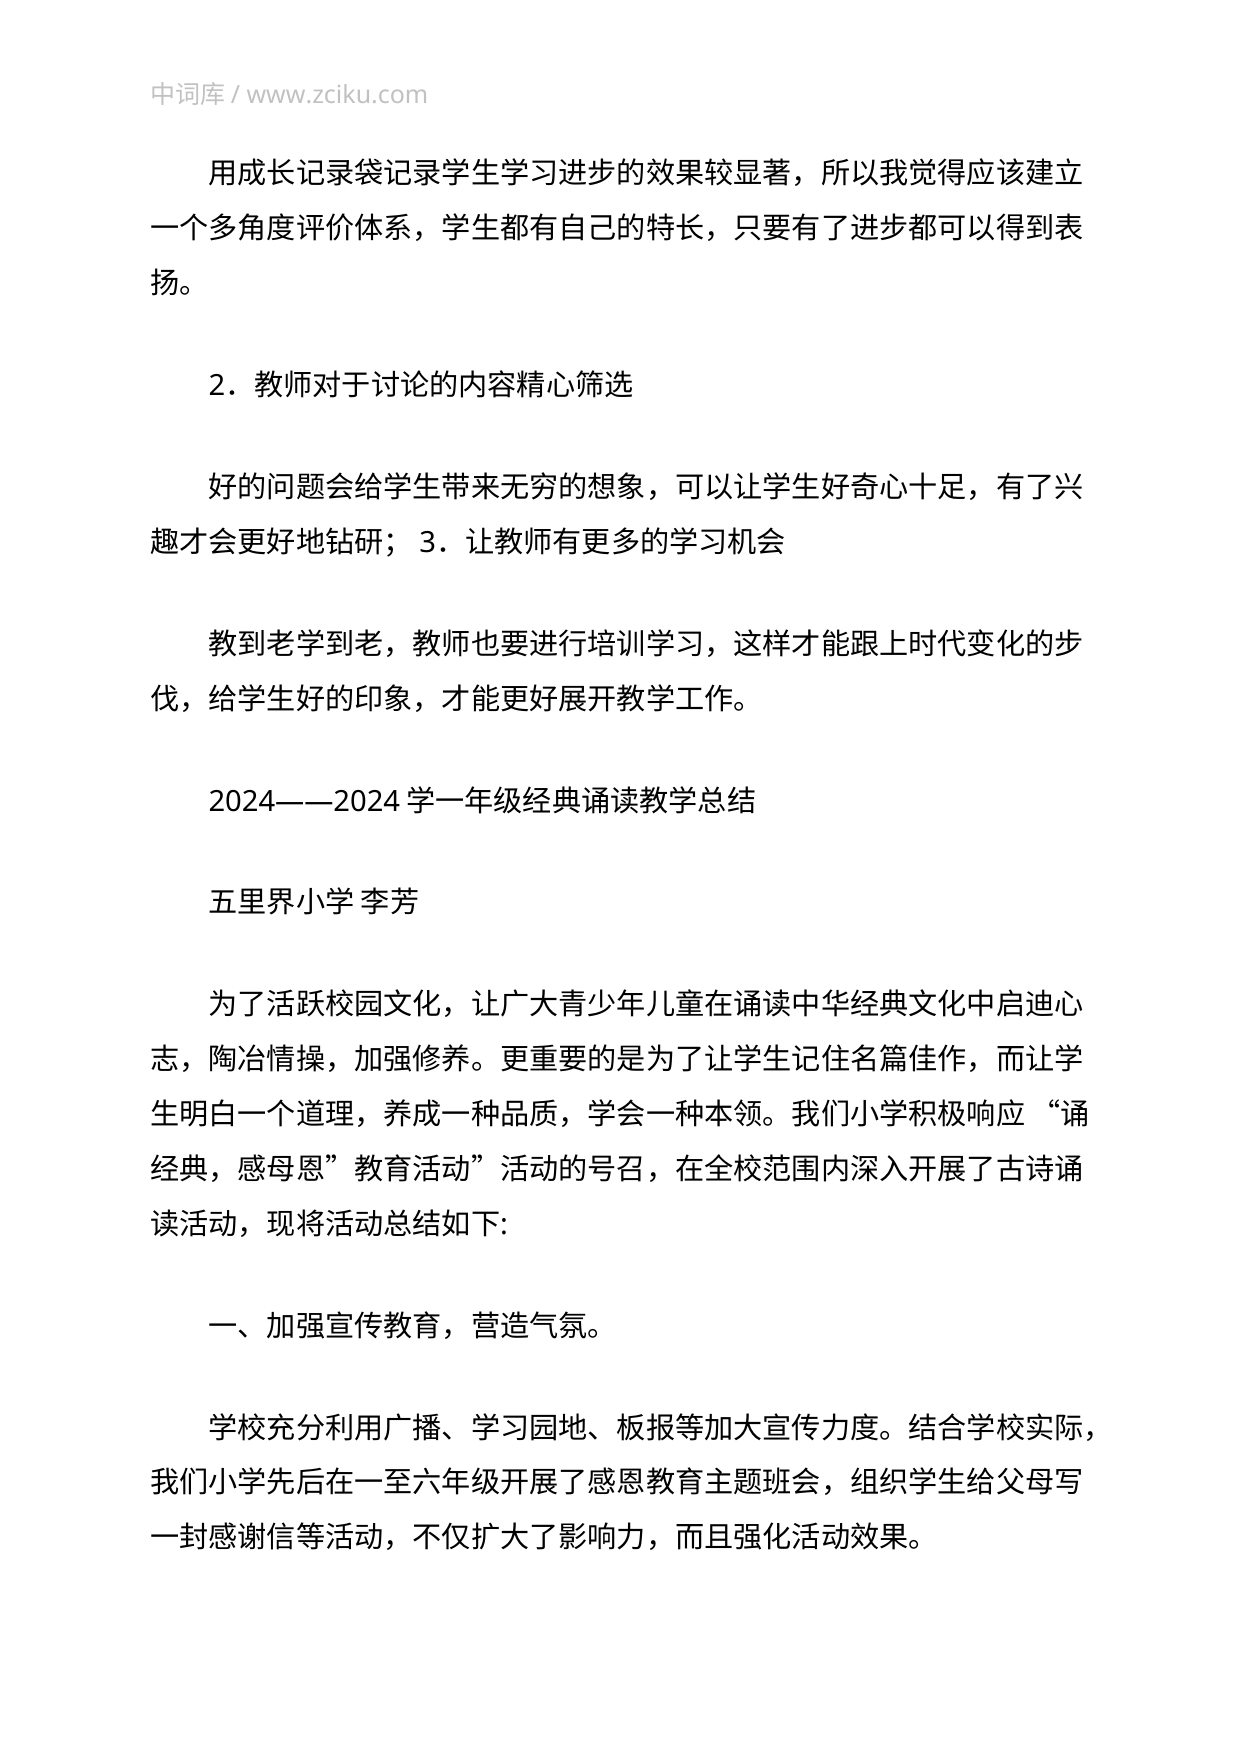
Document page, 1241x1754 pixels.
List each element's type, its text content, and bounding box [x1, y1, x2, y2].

text 用成长记录袋记录学生学习进步的效果较显著，所以我觉得应该建立一个多角度评价体系，学生都有自己的特长，只要有了进步都可以得到表扬。 [150, 150, 1090, 302]
text 一、加强宣传教育，营造气氛。 [150, 1302, 1090, 1345]
text 2．教师对于讨论的内容精心筛选 [150, 362, 1090, 404]
text 学校充分利用广播、学习园地、板报等加大宣传力度。结合学校实际，我们小学先后在一至六年级开展了感恩教育主题班会，组织学生给父母写一封感谢信等活动，不仅扩大了影响力，而且强化活动效果。 [150, 1404, 1090, 1556]
text 教到老学到老，教师也要进行培训学习，这样才能跟上时代变化的步伐，给学生好的印象，才能更好展开教学工作。 [150, 620, 1090, 718]
text 好的问题会给学生带来无穷的想象，可以让学生好奇心十足，有了兴趣才会更好地钻研； 3．让教师有更多的学习机会 [150, 463, 1090, 561]
text 2024——2024学一年级经典诵读教学总结 [150, 777, 1090, 819]
text 五里界小学 李芳 [150, 879, 1090, 921]
text 为了活跃校园文化，让广大青少年儿童在诵读中华经典文化中启迪心志，陶冶情操，加强修养。更重要的是为了让学生记住名篇佳作，而让学生明白一个道理，养成一种品质，学会一种本领。我们小学积极响应 “诵经典，感母恩”教育活动”活动的号召，在全校范围内深入开展了古诗诵读活动，现将活动总结如下: [150, 981, 1090, 1243]
